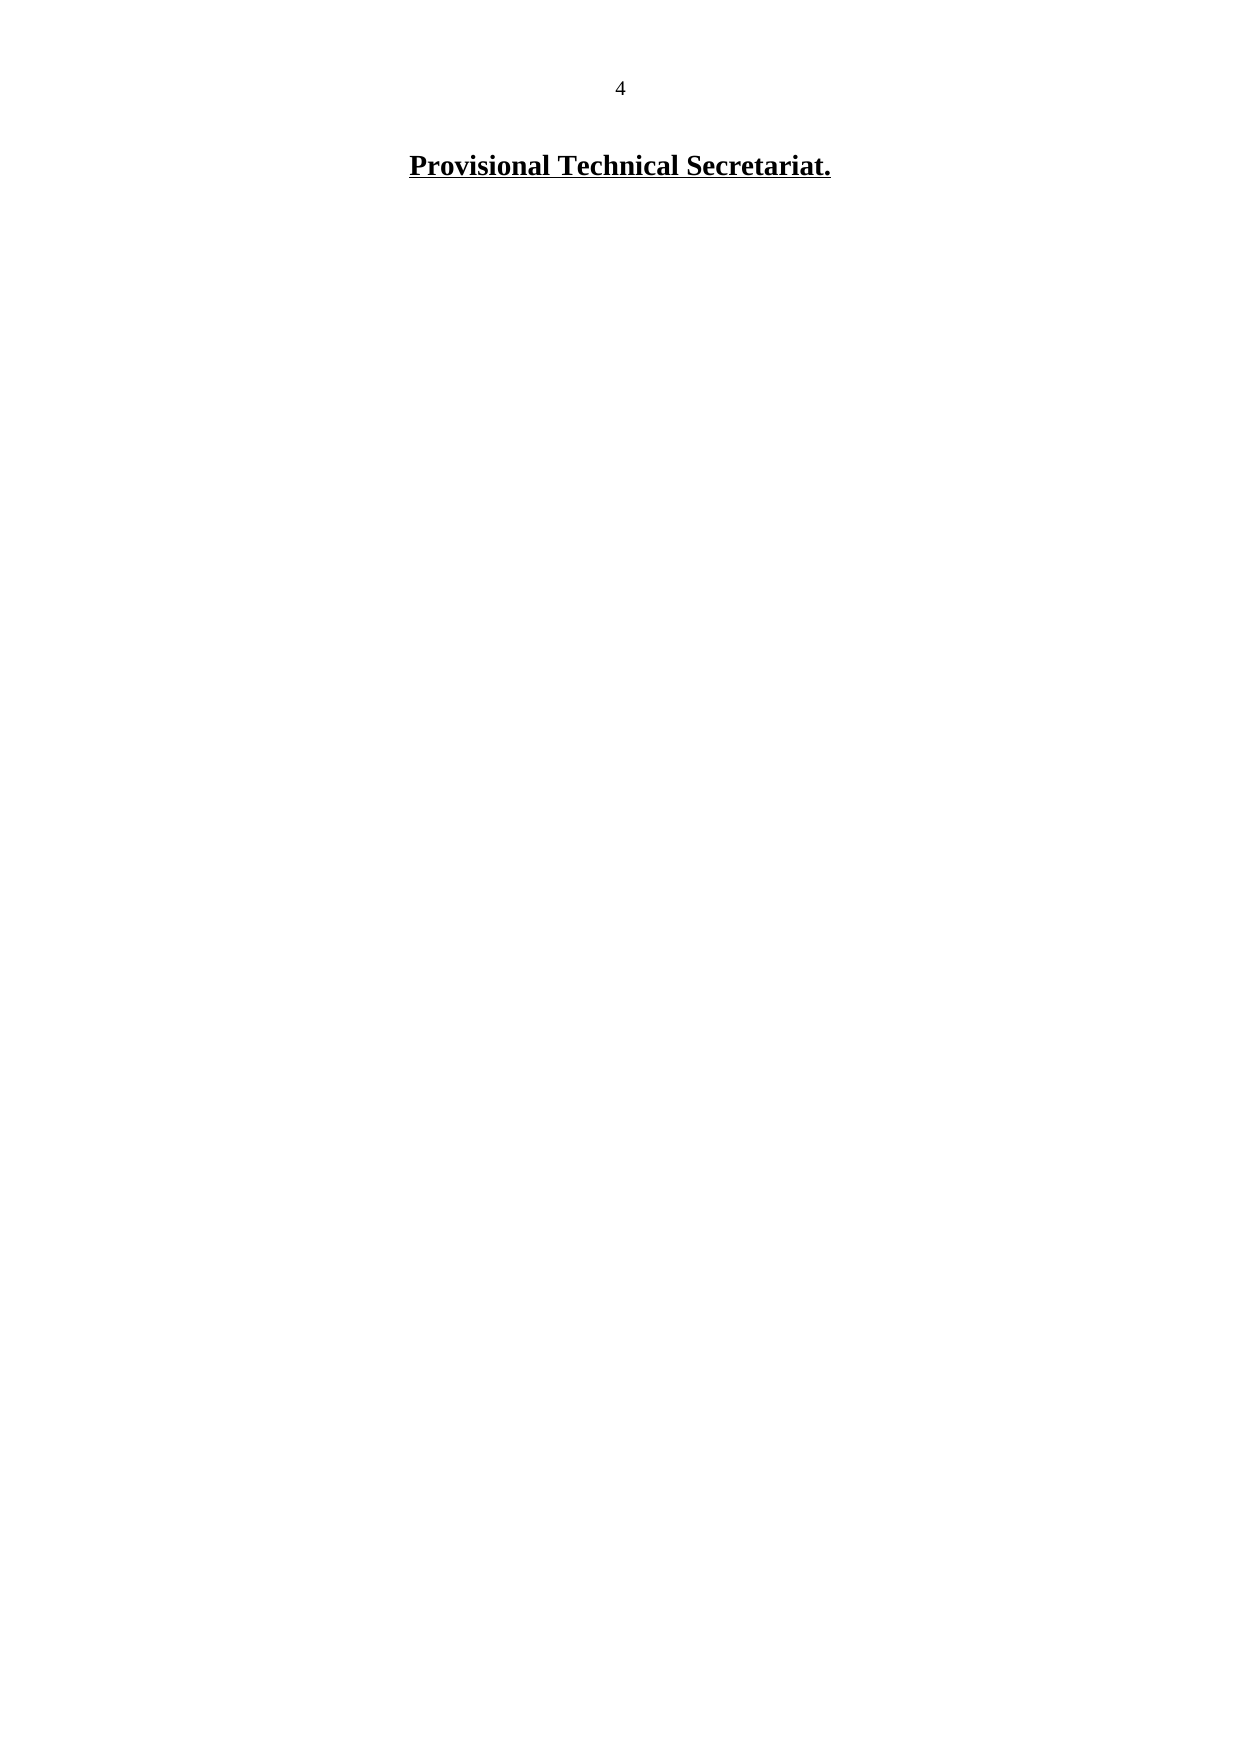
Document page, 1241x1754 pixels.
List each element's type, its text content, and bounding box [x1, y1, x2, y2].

text Provisional Technical Secretariat. [148, 148, 1093, 181]
